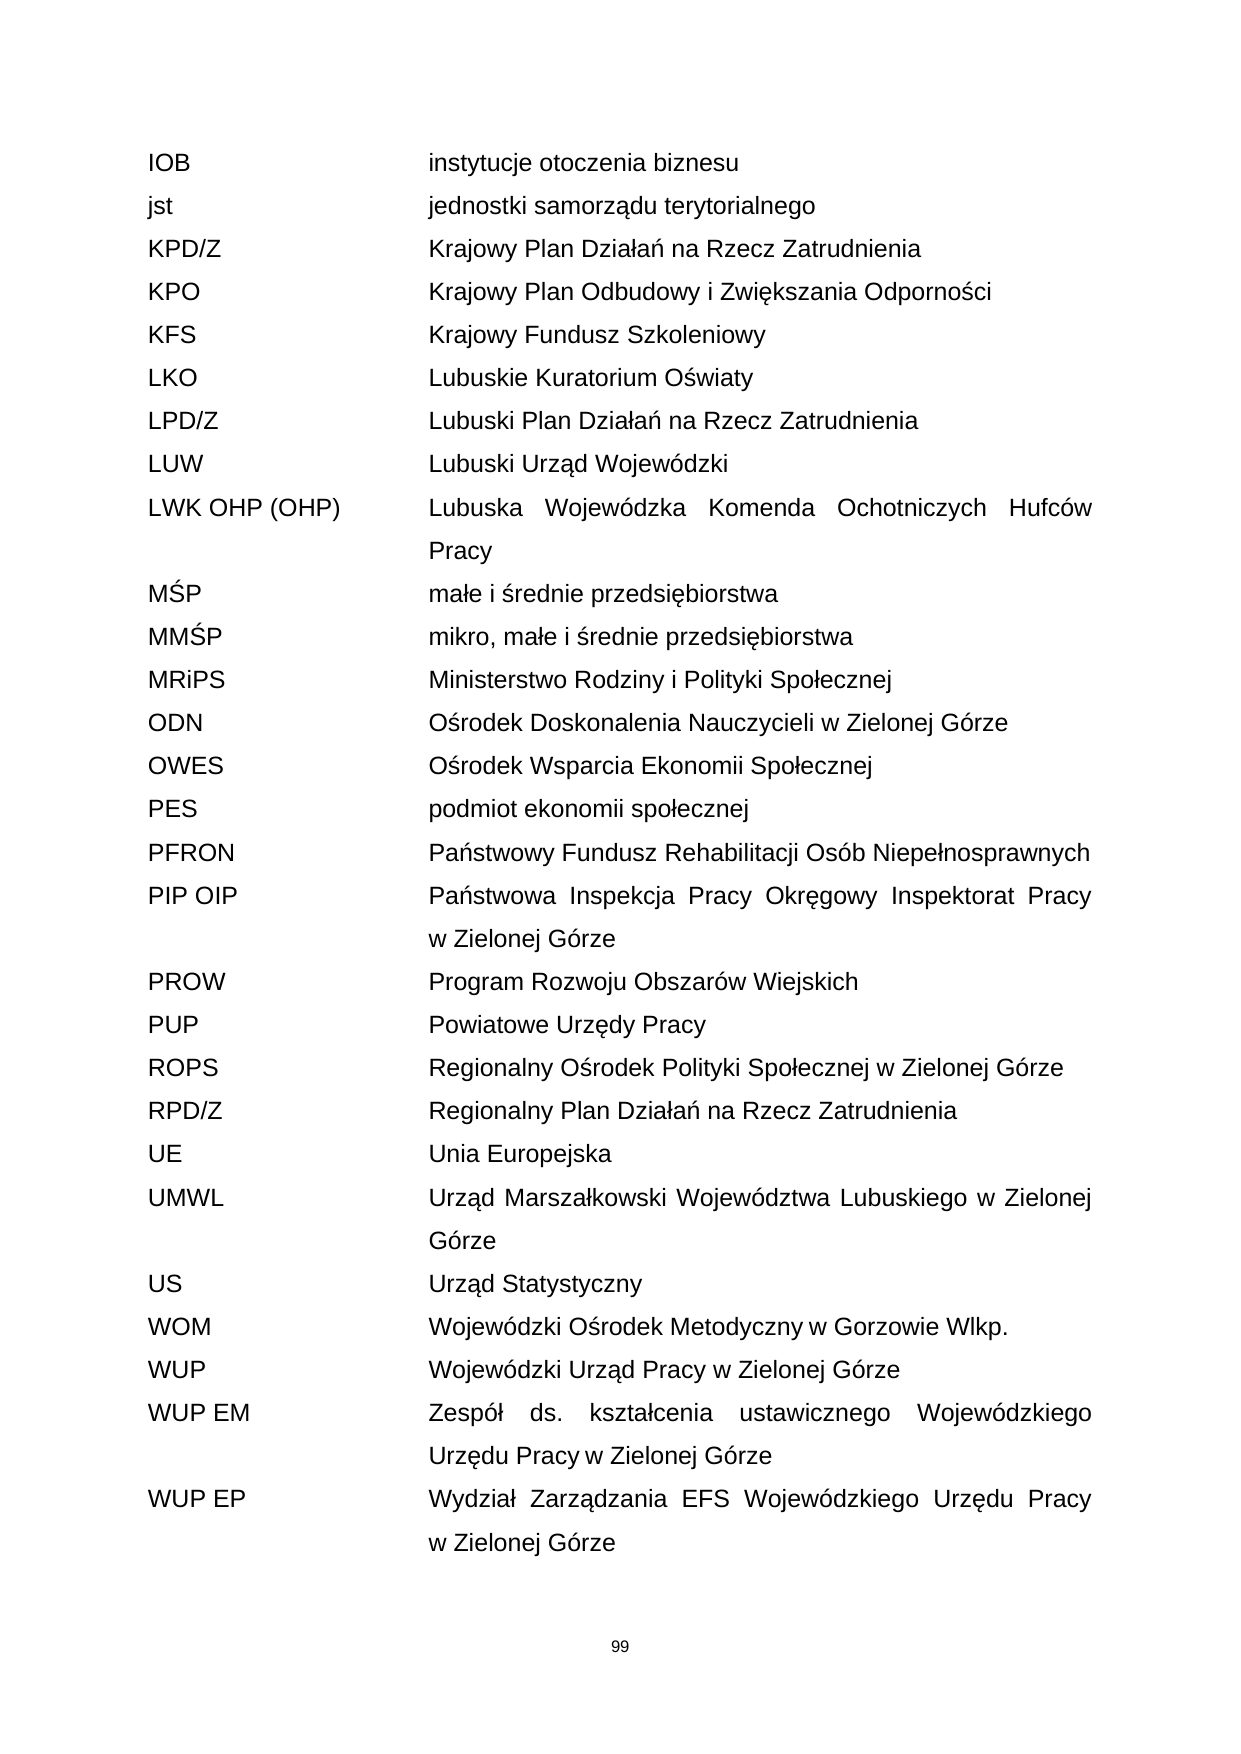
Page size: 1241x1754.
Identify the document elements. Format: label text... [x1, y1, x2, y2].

text PROW Program Rozwoju Obszarów Wiejskich [148, 967, 1093, 996]
text KPD/Z Krajowy Plan Działań na Rzecz Zatrudnienia [148, 234, 1093, 263]
text KPO Krajowy Plan Odbudowy i Zwiększania Odporności [148, 277, 1093, 306]
text IOB instytucje otoczenia biznesu [148, 148, 1093, 176]
text jst jednostki samorządu terytorialnego [148, 191, 1093, 219]
text LPD/Z Lubuski Plan Działań na Rzecz Zatrudnienia [148, 406, 1093, 435]
text RPD/Z Regionalny Plan Działań na Rzecz Zatrudnienia [148, 1096, 1093, 1125]
text OWES Ośrodek Wsparcia Ekonomii Społecznej [148, 751, 1093, 780]
text WUP EP Wydział Zarządzania EFS Wojewódzkiego Urzędu Pracy w Zielonej Górze [148, 1484, 1093, 1556]
text MRiPS Ministerstwo Rodziny i Polityki Społecznej [148, 665, 1093, 694]
text MŚP małe i średnie przedsiębiorstwa [148, 579, 1093, 608]
text LUW Lubuski Urząd Wojewódzki [148, 449, 1093, 478]
text PUP Powiatowe Urzędy Pracy [148, 1010, 1093, 1039]
text WUP Wojewódzki Urząd Pracy w Zielonej Górze [148, 1355, 1093, 1384]
text KFS Krajowy Fundusz Szkoleniowy [148, 320, 1093, 349]
text PFRON Państwowy Fundusz Rehabilitacji Osób Niepełnosprawnych [148, 838, 1093, 866]
text UMWL Urząd Marszałkowski Województwa Lubuskiego w Zielonej Górze [148, 1183, 1093, 1254]
text PIP OIP Państwowa Inspekcja Pracy Okręgowy Inspektorat Pracy w Zielonej Górze [148, 881, 1093, 953]
text ODN Ośrodek Doskonalenia Nauczycieli w Zielonej Górze [148, 708, 1093, 737]
text WUP EM Zespół ds. kształcenia ustawicznego Wojewódzkiego Urzędu Pracy w Zielonej Górze [148, 1398, 1093, 1470]
text US Urząd Statystyczny [148, 1269, 1093, 1298]
text WOM Wojewódzki Ośrodek Metodyczny w Gorzowie Wlkp. [148, 1312, 1093, 1341]
text ROPS Regionalny Ośrodek Polityki Społecznej w Zielonej Górze [148, 1053, 1093, 1082]
text UE Unia Europejska [148, 1139, 1093, 1168]
text LWK OHP (OHP) Lubuska Wojewódzka Komenda Ochotniczych Hufców Pracy [148, 493, 1093, 564]
text LKO Lubuskie Kuratorium Oświaty [148, 363, 1093, 392]
text MMŚP mikro, małe i średnie przedsiębiorstwa [148, 622, 1093, 651]
text PES podmiot ekonomii społecznej [148, 794, 1093, 823]
